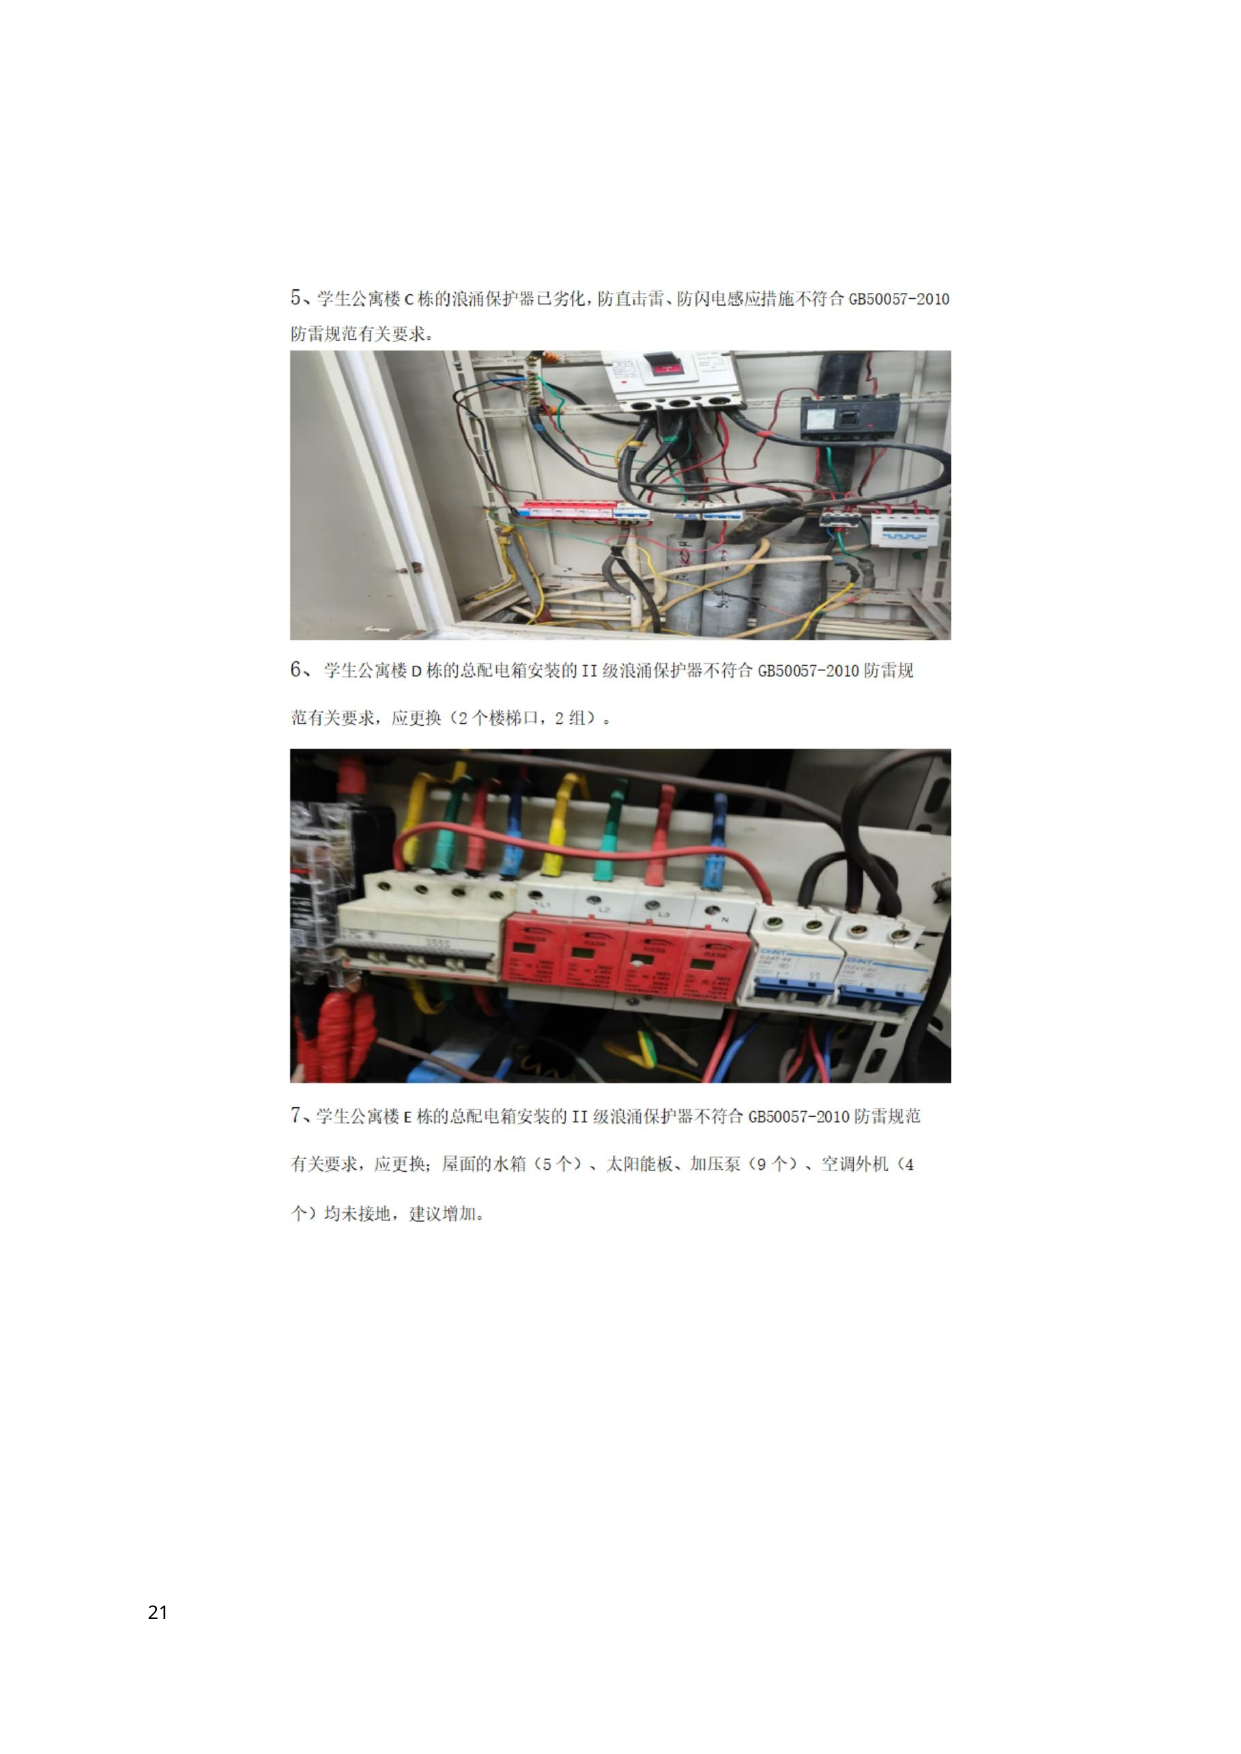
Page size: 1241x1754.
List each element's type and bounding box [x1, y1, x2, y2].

picture [147, 158, 1093, 1495]
